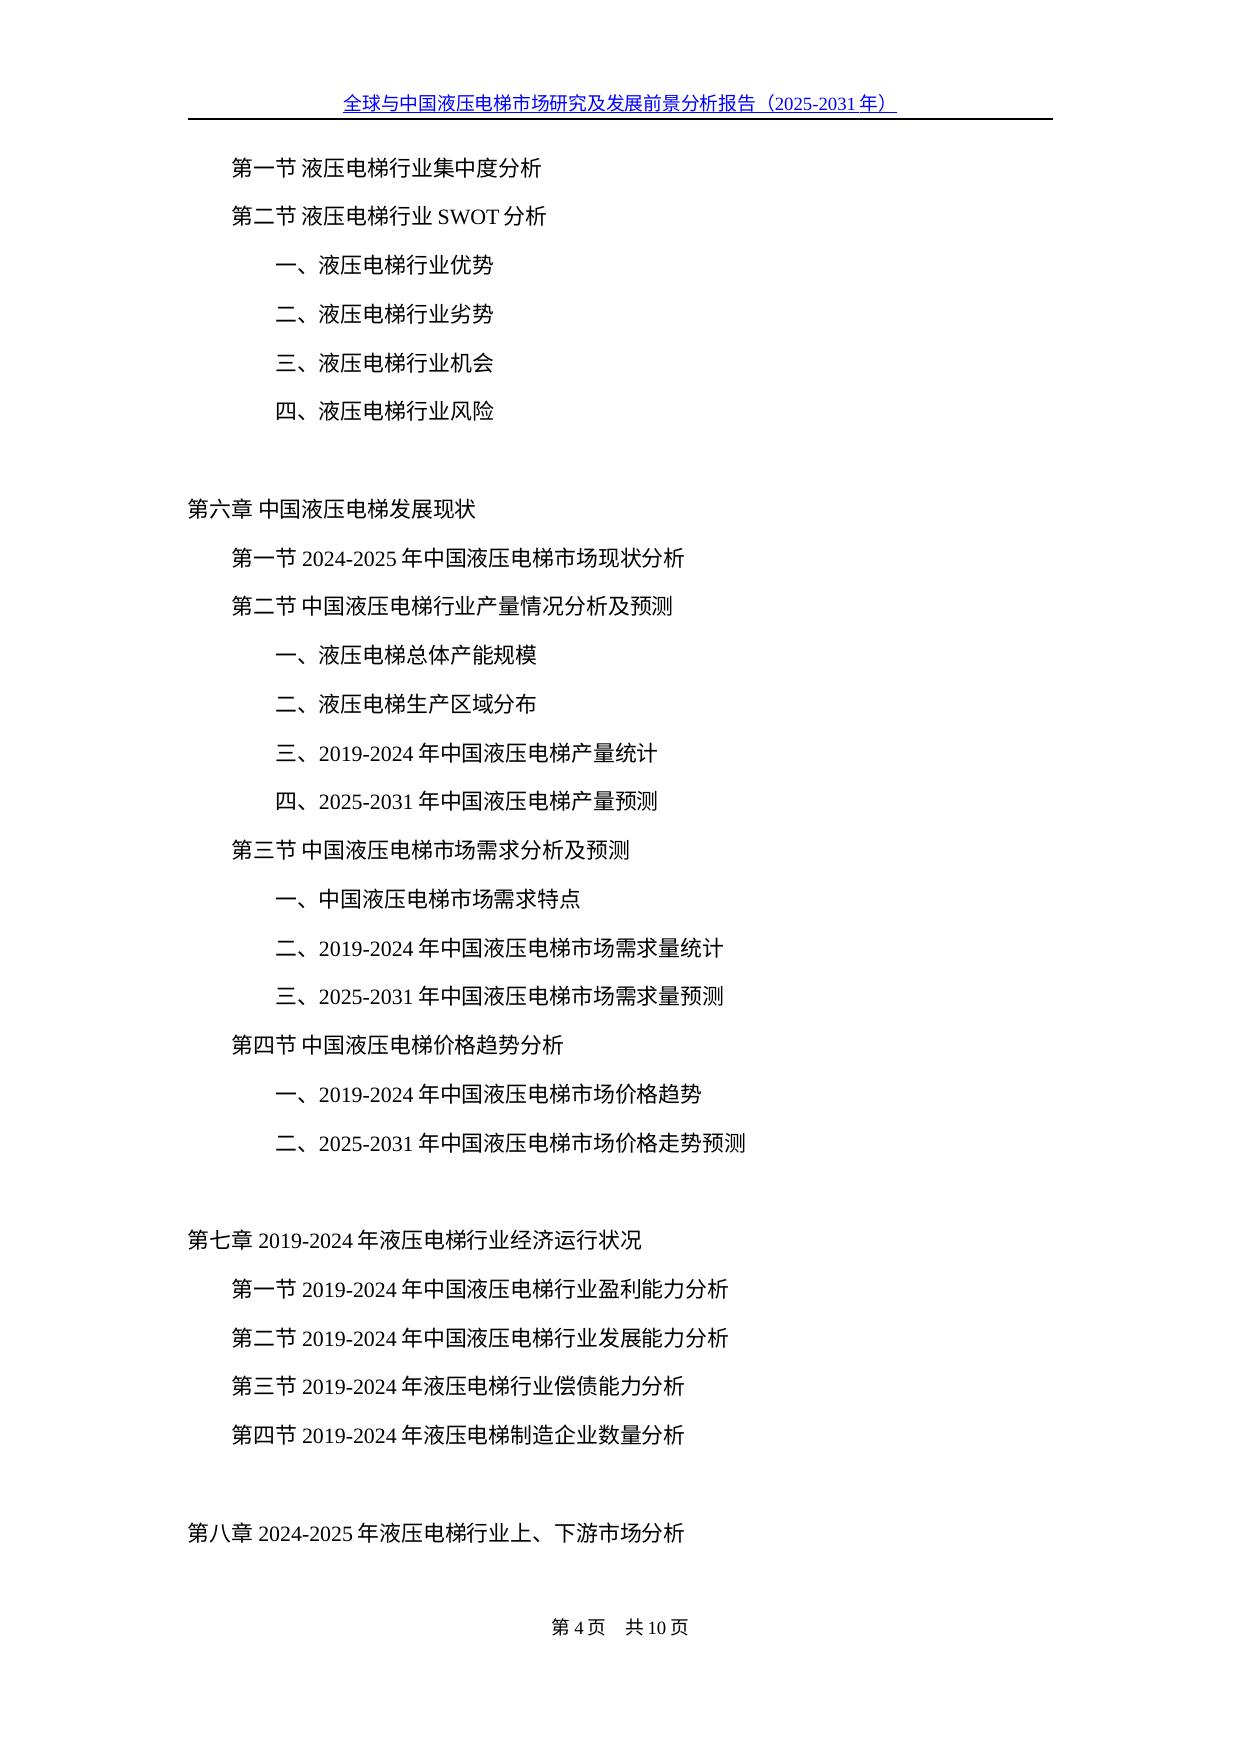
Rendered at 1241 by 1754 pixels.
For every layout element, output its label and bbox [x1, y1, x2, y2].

text [187, 150, 1053, 1548]
